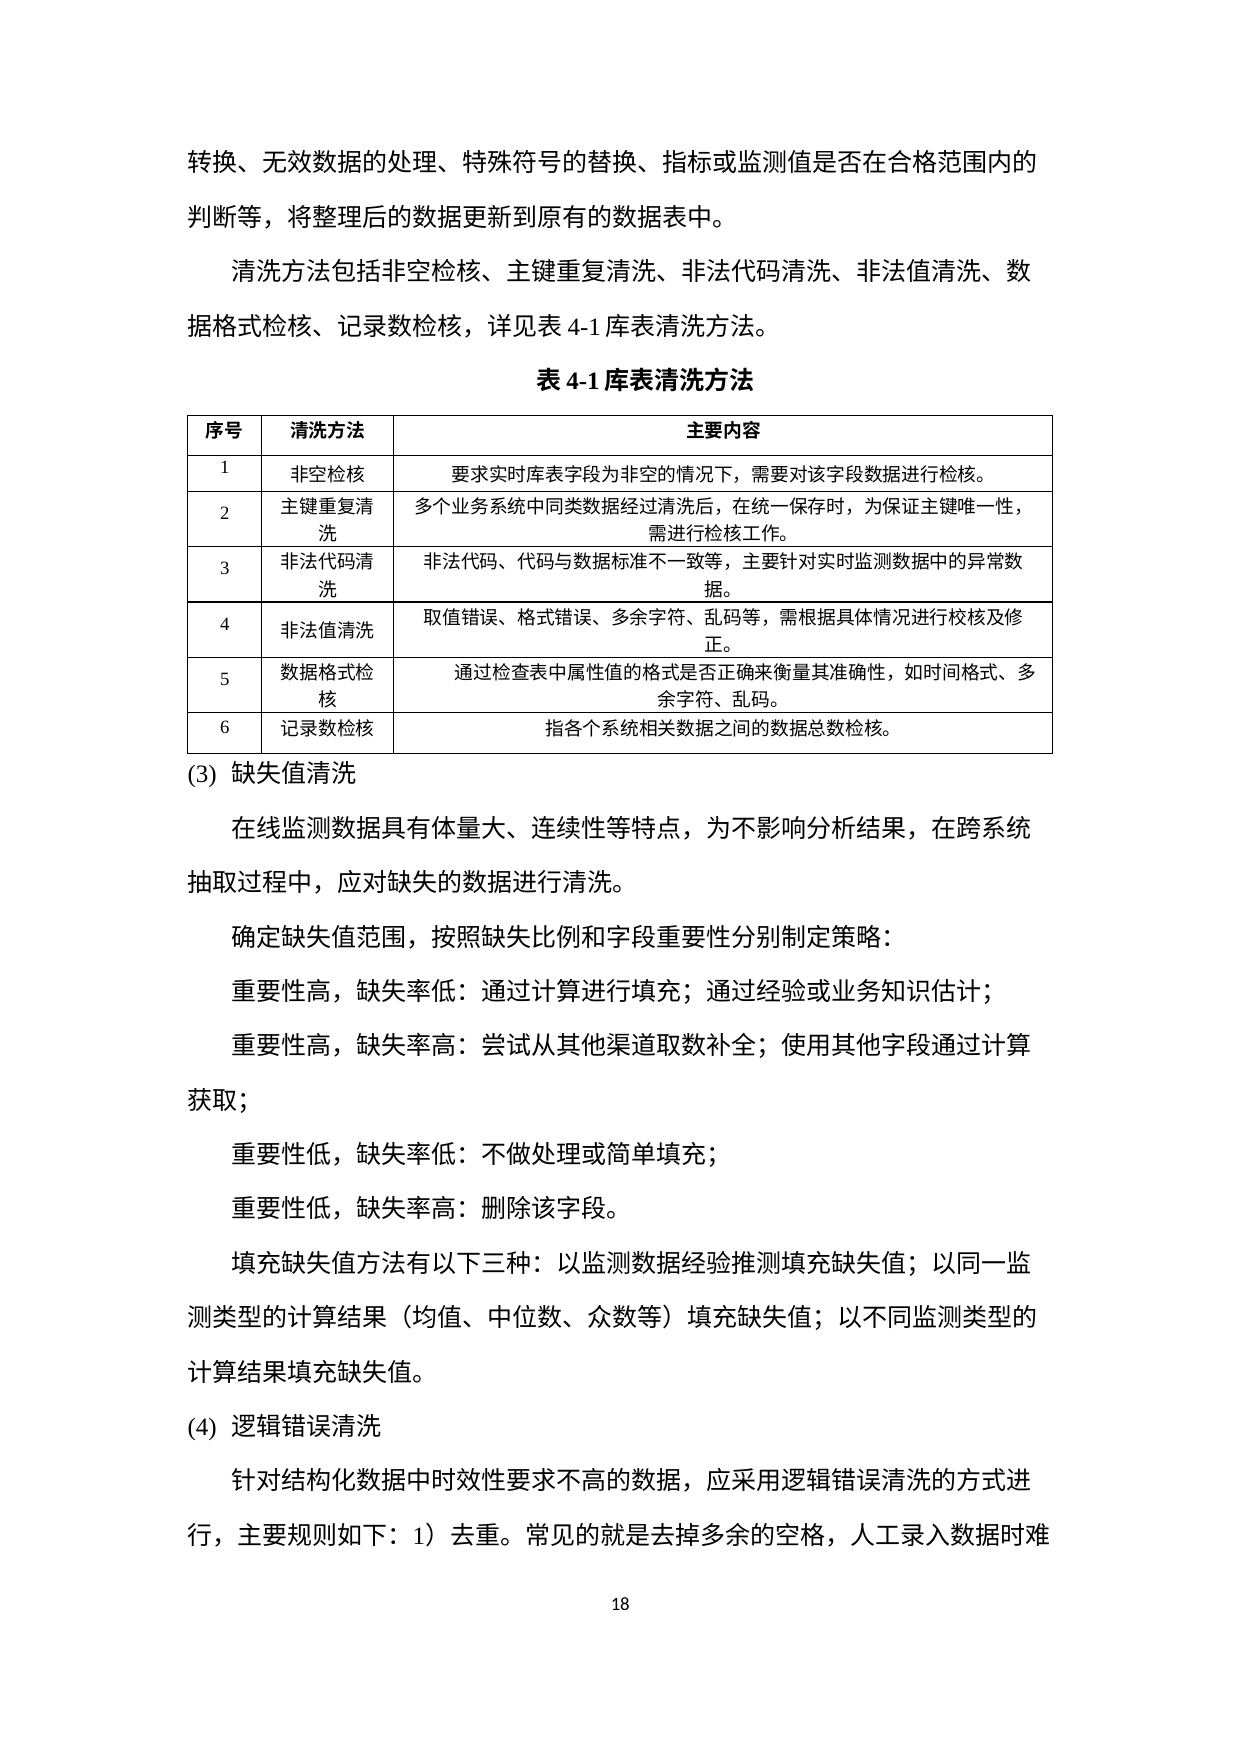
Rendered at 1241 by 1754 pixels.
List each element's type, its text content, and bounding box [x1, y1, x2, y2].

table_cell 多个业务系统中同类数据经过清洗后，在统一保存时，为保证主键唯一性，需进行检核工作。 [394, 492, 1052, 546]
table_cell 1 [188, 456, 261, 491]
table_cell 非法代码清洗 [262, 547, 393, 601]
list 缺失值清洗 [187, 754, 1053, 790]
list 重要性高，缺失率高：尝试从其他渠道取数补全；使用其他字段通过计算获取； [187, 1026, 1053, 1116]
table_cell 非法代码、代码与数据标准不一致等，主要针对实时监测数据中的异常数据。 [394, 547, 1052, 601]
text 清洗方法包括非空检核、主键重复清洗、非法代码清洗、非法值清洗、数据格式检核、记录数检核，详见表4-1库表清洗方法。 [187, 252, 1053, 342]
table_cell 6 [188, 713, 261, 753]
list 重要性低，缺失率低：不做处理或简单填充； [187, 1134, 1053, 1171]
text 表4-1库表清洗方法 [187, 360, 1053, 397]
table_cell 主键重复清洗 [262, 492, 393, 546]
table_cell 2 [188, 492, 261, 546]
table_cell 3 [188, 547, 261, 601]
table_cell 非空检核 [262, 456, 393, 491]
text 在线监测数据具有体量大、连续性等特点，为不影响分析结果，在跨系统抽取过程中，应对缺失的数据进行清洗。 [187, 808, 1053, 899]
table_cell 通过检查表中属性值的格式是否正确来衡量其准确性，如时间格式、多余字符、乱码。 [394, 658, 1052, 712]
list 填充缺失值方法有以下三种：以监测数据经验推测填充缺失值；以同一监测类型的计算结果（均值、中位数、众数等）填充缺失值；以不同监测类型的计算结果填充缺失值。 [187, 1243, 1053, 1388]
table_header 清洗方法 [262, 416, 393, 455]
table_cell 数据格式检核 [262, 658, 393, 712]
list 确定缺失值范围，按照缺失比例和字段重要性分别制定策略： [187, 917, 1053, 953]
table_cell 非法值清洗 [262, 603, 393, 657]
table_cell 要求实时库表字段为非空的情况下，需要对该字段数据进行检核。 [394, 456, 1052, 491]
table_header 序号 [188, 416, 261, 455]
table_cell 4 [188, 603, 261, 657]
table_header 主要内容 [394, 416, 1052, 455]
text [187, 143, 1053, 233]
list 重要性高，缺失率低：通过计算进行填充；通过经验或业务知识估计； [187, 971, 1053, 1008]
table_cell 取值错误、格式错误、多余字符、乱码等，需根据具体情况进行校核及修正。 [394, 603, 1052, 657]
list 重要性低，缺失率高：删除该字段。 [187, 1189, 1053, 1225]
list 逻辑错误清洗 [187, 1406, 1053, 1443]
table_cell 记录数检核 [262, 713, 393, 753]
table_cell 指各个系统相关数据之间的数据总数检核。 [394, 713, 1052, 753]
table_cell 5 [188, 658, 261, 712]
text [187, 1461, 1053, 1551]
